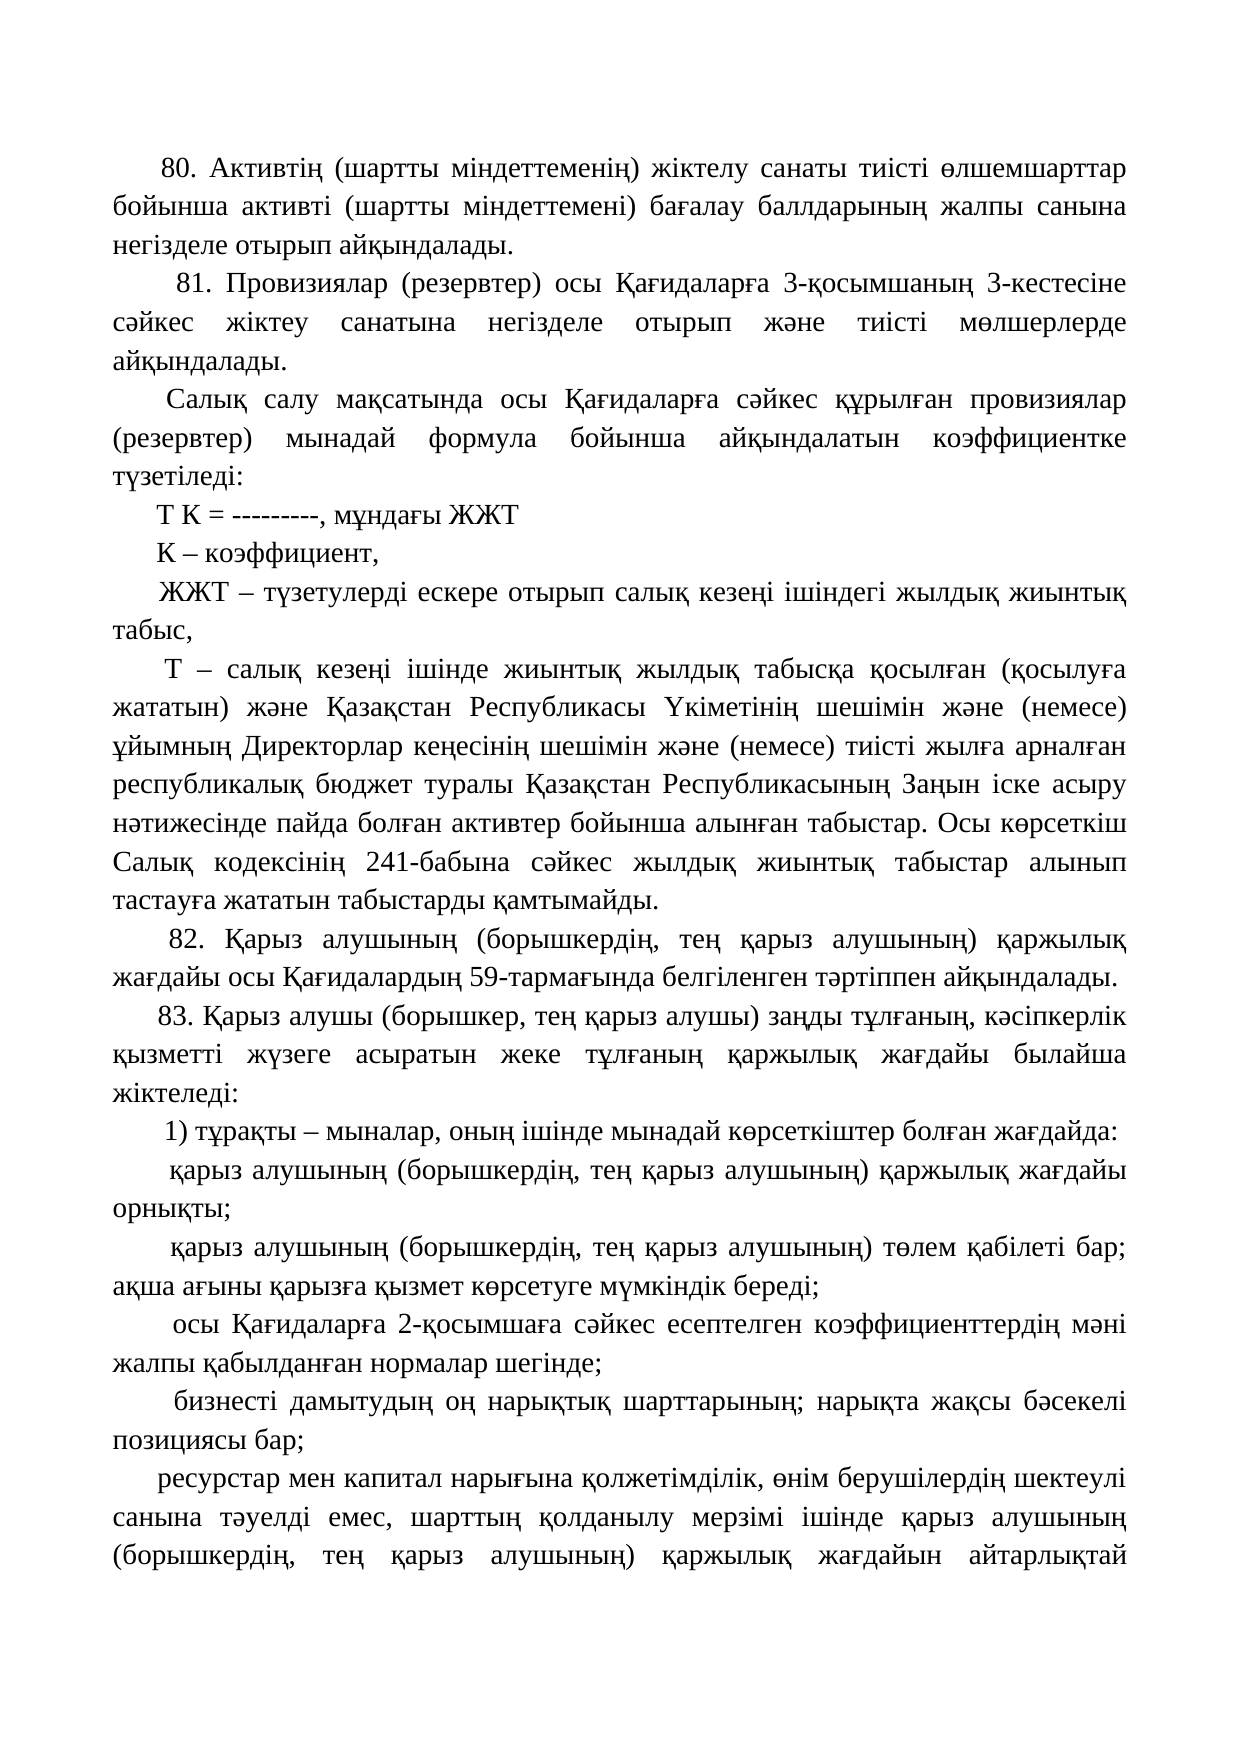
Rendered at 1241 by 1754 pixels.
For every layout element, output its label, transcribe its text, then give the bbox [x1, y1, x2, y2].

text 80. Активтiң (шартты мiндеттеменiң) жiктелу санаты тиiстi өлшемшарттар бойынша активтi (шартты мiндеттеменi) бағалау баллдарының жалпы санына негізделе отырып айқындалады. [112, 150, 1128, 261]
text 83. Қарыз алушы (борышкер, тең қарыз алушы) заңды тұлғаның, кәсiпкерлiк қызметтi жүзеге асыратын жеке тұлғаның қаржылық жағдайы былайша жiктеледi: [112, 998, 1128, 1108]
text қарыз алушының (борышкердiң, тең қарыз алушының) төлем қабiлетi бар; ақша ағыны қарызға қызмет көрсетуге мүмкiндiк бередi; [112, 1229, 1128, 1301]
text 82. Қарыз алушының (борышкердiң, тең қарыз алушының) қаржылық жағдайы осы Қағидалардың 59-тармағында белгiленген тәртiппен айқындалады. [112, 921, 1128, 993]
text 1) тұрақты – мыналар, оның ішінде мынадай көрсеткіштер болған жағдайда: [112, 1113, 1128, 1147]
text Т К = ---------, мұндағы ЖЖТ [112, 497, 1128, 530]
text ЖЖТ – түзетулердi ескере отырып салық кезеңi iшiндегi жылдық жиынтық табыс, [112, 574, 1128, 646]
text Т – салық кезеңi iшiнде жиынтық жылдық табысқа қосылған (қосылуға жататын) және Қазақстан Республикасы Үкiметiнiң шешiмiн және (немесе) ұйымның Директорлар кеңесiнiң шешiмiн және (немесе) тиiстi жылға арналған республикалық бюджет туралы Қазақстан Республикасының Заңын іске асыру нәтижесiнде пайда болған активтер бойынша алынған табыстар. Осы көрсеткiш Салық кодексiнiң 241-бабына сәйкес жылдық жиынтық табыстар алынып тастауға жататын табыстарды қамтымайды. [112, 651, 1128, 916]
text К – коэффициент, [112, 535, 1128, 569]
text осы Қағидаларға 2-қосымшаға сәйкес есептелген коэффициенттердiң мәнi жалпы қабылданған нормалар шегiнде; [112, 1306, 1128, 1378]
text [112, 1460, 1128, 1571]
text Салық салу мақсатында осы Қағидаларға сәйкес құрылған провизиялар (резервтер) мынадай формула бойынша айқындалатын коэффициентке түзетiледi: [112, 381, 1128, 492]
text бизнестi дамытудың оң нарықтық шарттарының; нарықта жақсы бәсекелі позициясы бар; [112, 1383, 1128, 1455]
text қарыз алушының (борышкердiң, тең қарыз алушының) қаржылық жағдайы орнықты; [112, 1152, 1128, 1224]
text 81. Провизиялар (резервтер) осы Қағидаларға 3-қосымшаның 3-кестесiне сәйкес жiктеу санатына негізделе отырып және тиiстi мөлшерлерде айқындалады. [112, 266, 1128, 376]
